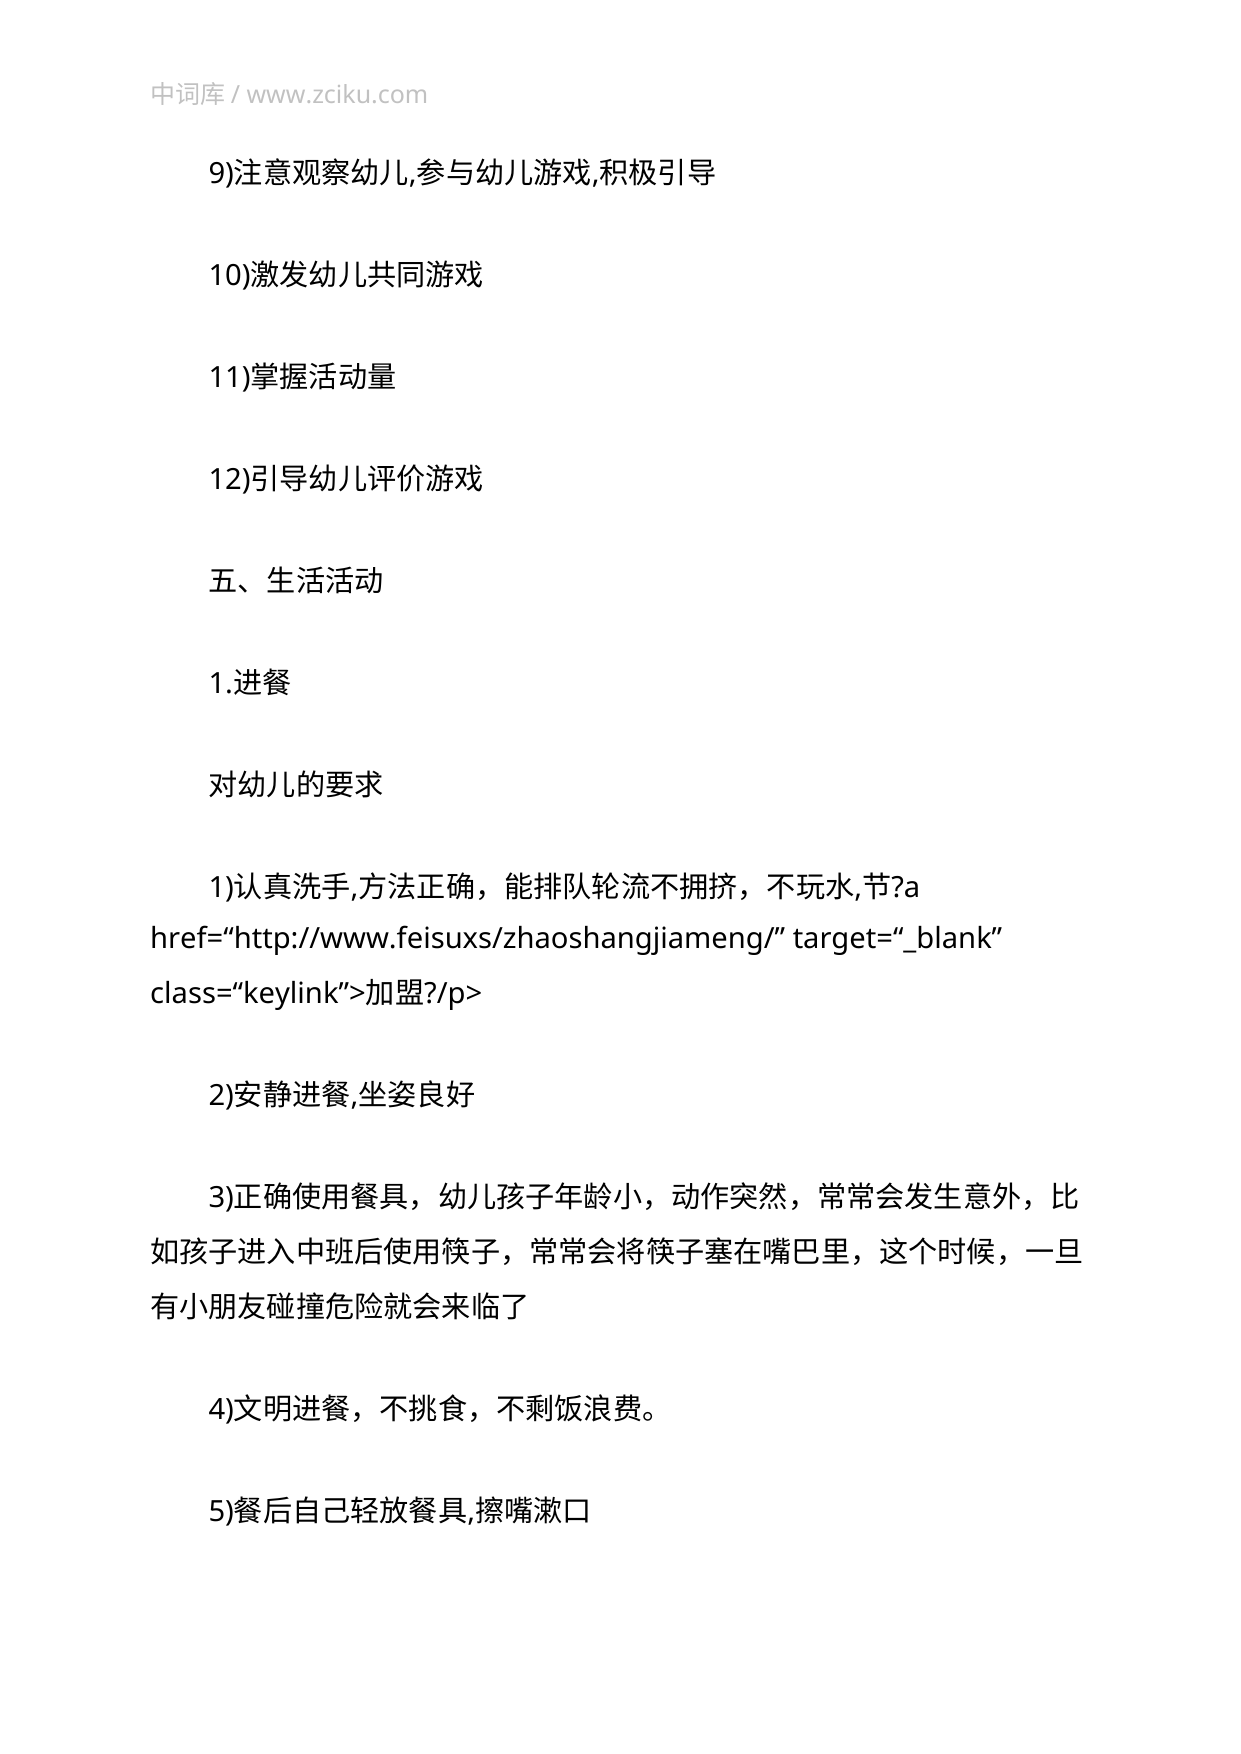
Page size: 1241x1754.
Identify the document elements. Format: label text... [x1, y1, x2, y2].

text 5)餐后自己轻放餐具,擦嘴漱口 [150, 1488, 1090, 1530]
text 4)文明进餐，不挑食，不剩饭浪费。 [150, 1386, 1090, 1428]
text 2)安静进餐,坐姿良好 [150, 1072, 1090, 1114]
text 五、生活活动 [150, 558, 1090, 600]
text 对幼儿的要求 [150, 762, 1090, 804]
text 3)正确使用餐具，幼儿孩子年龄小，动作突然，常常会发生意外，比如孩子进入中班后使用筷子，常常会将筷子塞在嘴巴里，这个时候，一旦有小朋友碰撞危险就会来临了 [150, 1174, 1090, 1326]
text 1.进餐 [150, 660, 1090, 702]
text 11)掌握活动量 [150, 354, 1090, 396]
text 9)注意观察幼儿,参与幼儿游戏,积极引导 [150, 150, 1090, 192]
text 12)引导幼儿评价游戏 [150, 456, 1090, 498]
text 1)认真洗手,方法正确，能排队轮流不拥挤，不玩水,节?a href=“http://www.feisuxs/zhaoshangjiameng/” target=“_blank” class=“keylink”>加盟?/p> [150, 863, 1090, 1012]
text 10)激发幼儿共同游戏 [150, 252, 1090, 294]
